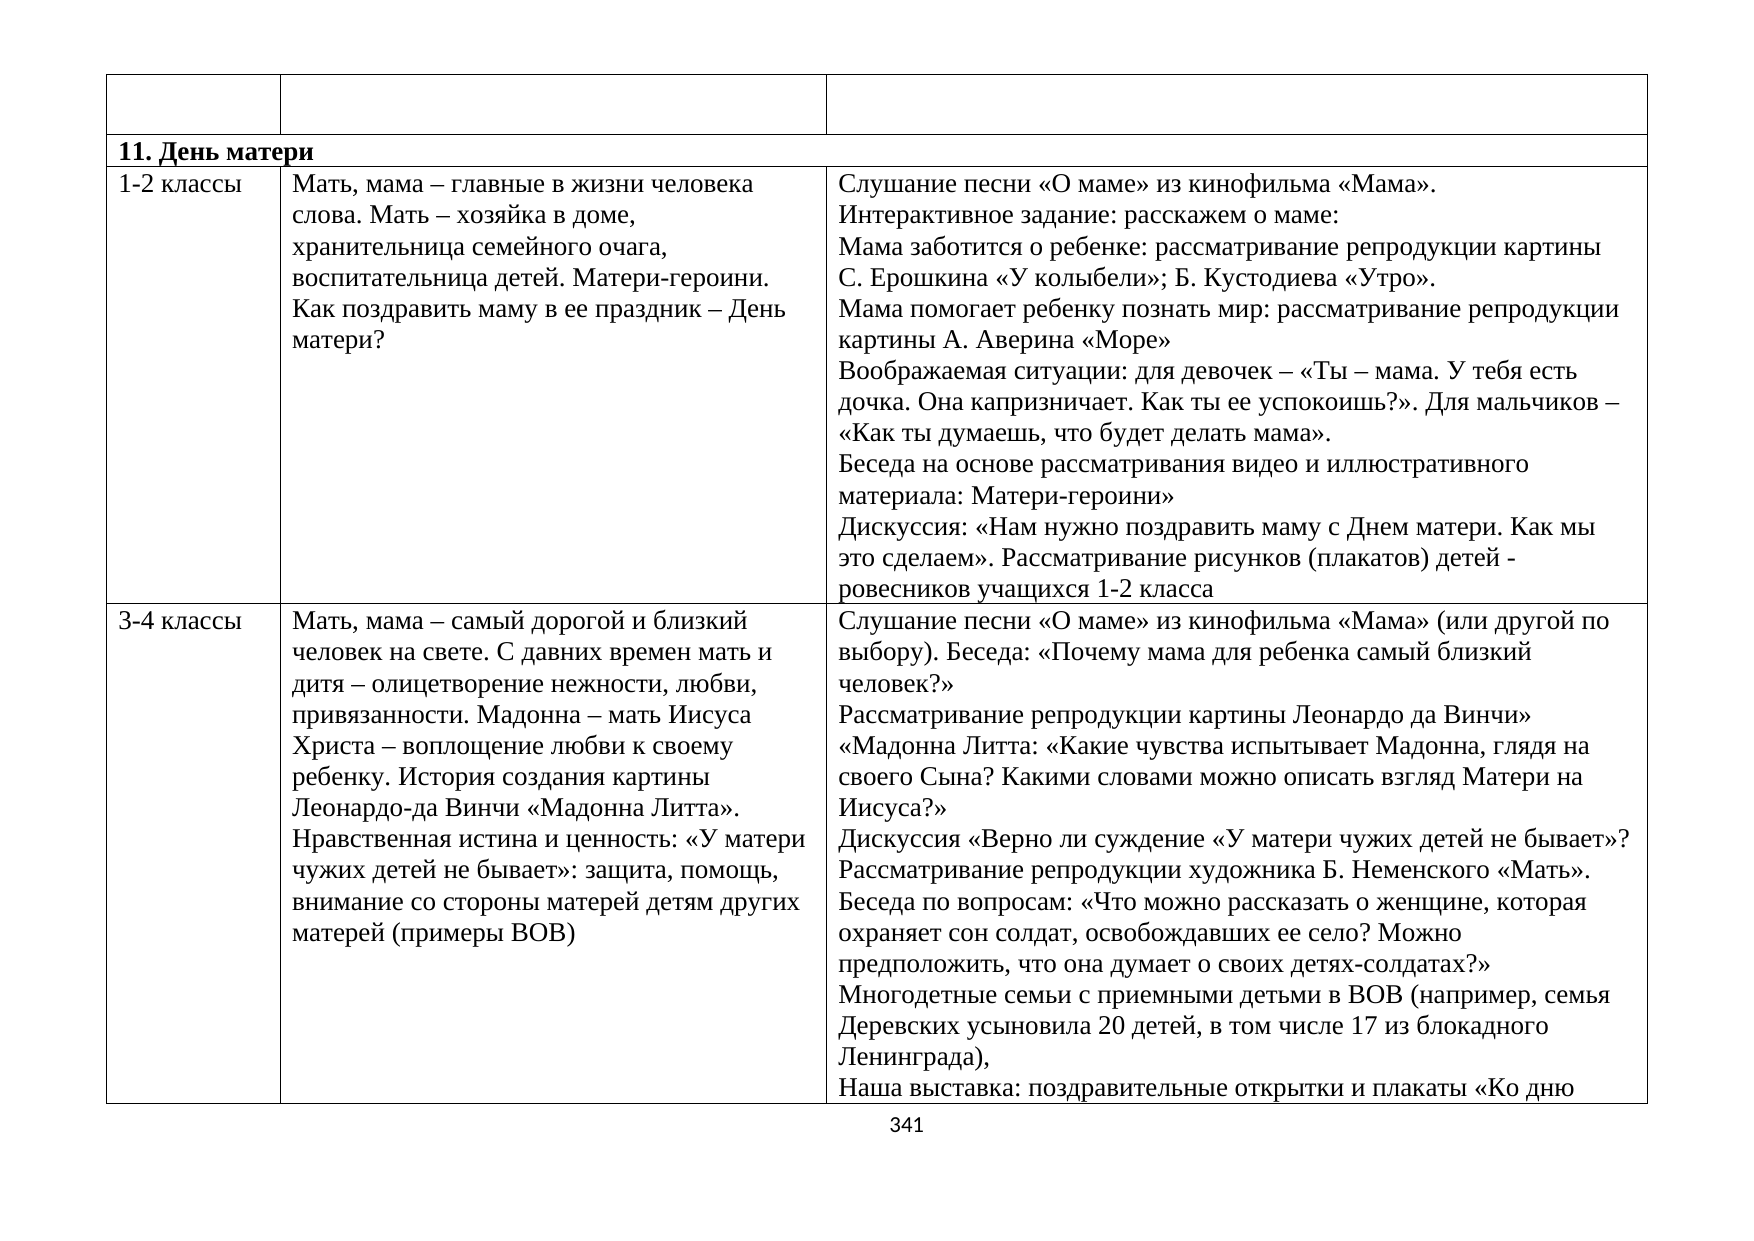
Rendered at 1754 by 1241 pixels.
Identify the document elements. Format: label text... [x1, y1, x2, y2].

table_cell Мать, мама – главные в жизни человека слова. Мать – хозяйка в доме, хранительница семейного очага, воспитательница детей. Матери-героини. Как поздравить маму в ее праздник – День матери? [281, 167, 826, 603]
table_cell 1-2 классы [107, 167, 280, 603]
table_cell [107, 75, 280, 134]
table_cell Слушание песни «О маме» из кинофильма «Мама». Интерактивное задание: расскажем о маме: Мама заботится о ребенке: рассматривание репродукции картины С. Ерошкина «У колыбели»; Б. Кустодиева «Утро». Мама помогает ребенку познать мир: рассматривание репродукции картины А. Аверина «Море» Воображаемая ситуации: для девочек – «Ты – мама. У тебя есть дочка. Она капризничает. Как ты ее успокоишь?». Для мальчиков – «Как ты думаешь, что будет делать мама». Беседа на основе рассматривания видео и иллюстративного материала: Матери-героини» Дискуссия: «Нам нужно поздравить маму с Днем матери. Как мы это сделаем». Рассматривание рисунков (плакатов) детей - ровесников учащихся 1-2 класса [827, 167, 1647, 603]
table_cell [827, 604, 1647, 1103]
table_cell 3-4 классы [107, 604, 280, 1103]
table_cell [281, 604, 826, 1103]
table_cell 11. День матери [107, 135, 1647, 166]
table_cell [281, 75, 826, 134]
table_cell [827, 75, 1647, 134]
